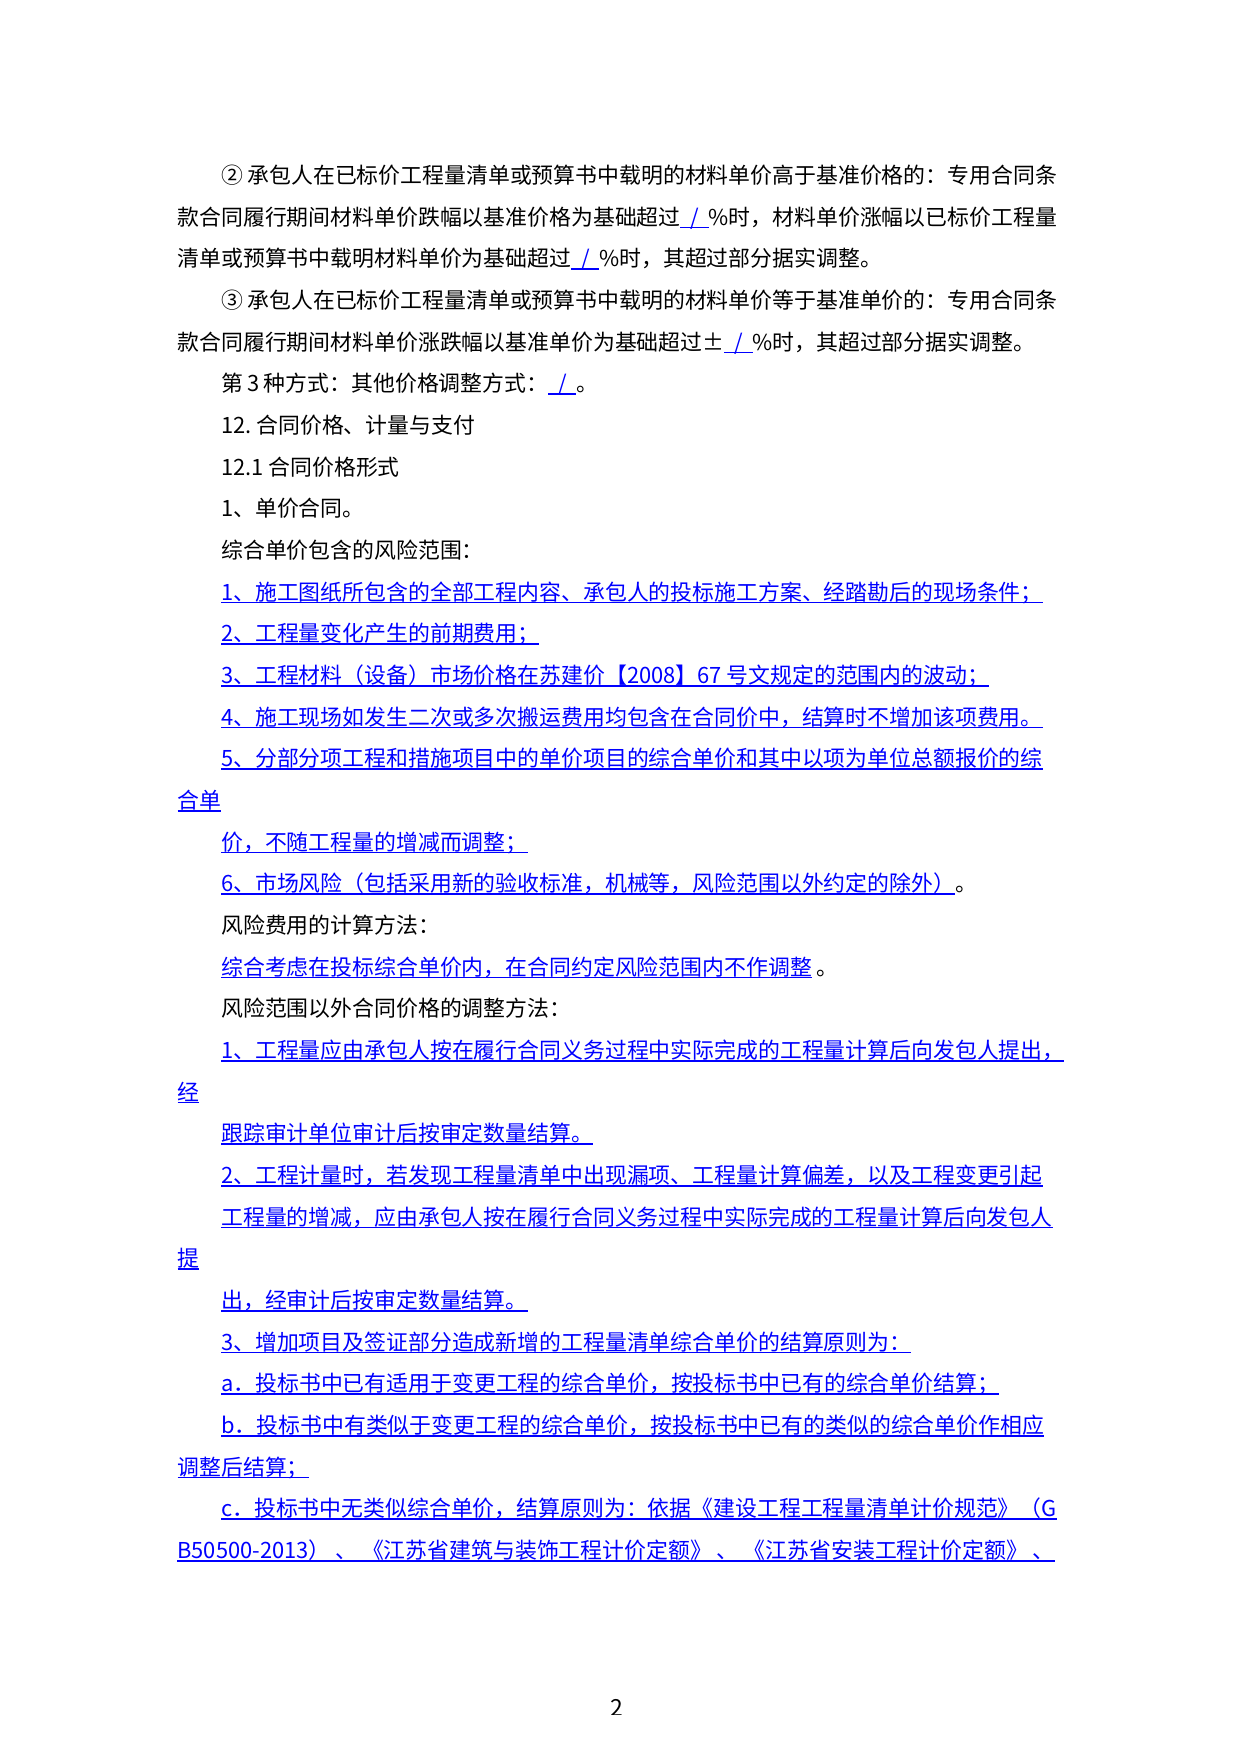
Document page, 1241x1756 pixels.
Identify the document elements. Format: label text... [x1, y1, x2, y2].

text ②承包人在已标价工程量清单或预算书中载明的材料单价高于基准价格的：专用合同条款合同履行期间材料单价跌幅以基准价格为基础超过 / %时，材料单价涨幅以已标价工程量清单或预算书中载明材料单价为基础超过 / %时，其超过部分据实调整。 [177, 150, 1063, 275]
text ③承包人在已标价工程量清单或预算书中载明的材料单价等于基准单价的：专用合同条款合同履行期间材料单价涨跌幅以基准单价为基础超过± / %时，其超过部分据实调整。 [177, 275, 1063, 358]
text 6、市场风险（包括采用新的验收标准，机械等，风险范围以外约定的除外）。 [177, 858, 1063, 900]
text 第3种方式：其他价格调整方式： / 。 [177, 358, 1063, 400]
text 4、施工现场如发生二次或多次搬运费用均包含在合同价中，结算时不增加该项费用。 [177, 692, 1063, 733]
text b．投标书中有类似于变更工程的综合单价，按投标书中已有的类似的综合单价作相应调整后结算； [177, 1400, 1063, 1483]
text 12. 合同价格、计量与支付 [177, 400, 1063, 442]
text 5、分部分项工程和措施项目中的单价项目的综合单价和其中以项为单位总额报价的综合单 [177, 733, 1063, 817]
text 1、工程量应由承包人按在履行合同义务过程中实际完成的工程量计算后向发包人提出，经 [177, 1025, 1063, 1108]
text 1、单价合同。 [177, 483, 1063, 525]
text a．投标书中已有适用于变更工程的综合单价，按投标书中已有的综合单价结算； [177, 1358, 1063, 1400]
text 3、增加项目及签证部分造成新增的工程量清单综合单价的结算原则为： [177, 1317, 1063, 1358]
text 工程量的增减，应由承包人按在履行合同义务过程中实际完成的工程量计算后向发包人提 [177, 1192, 1063, 1275]
text 综合单价包含的风险范围： [177, 525, 1063, 567]
text 12.1 合同价格形式 [177, 442, 1063, 483]
text 跟踪审计单位审计后按审定数量结算。 [177, 1108, 1063, 1150]
text 风险费用的计算方法： [177, 900, 1063, 942]
text 1、施工图纸所包含的全部工程内容、承包人的投标施工方案、经踏勘后的现场条件； [177, 567, 1063, 608]
text 综合考虑在投标综合单价内，在合同约定风险范围内不作调整 。 [177, 942, 1063, 983]
text 风险范围以外合同价格的调整方法： [177, 983, 1063, 1025]
text 价，不随工程量的增减而调整； [177, 817, 1063, 858]
text 3、工程材料（设备）市场价格在苏建价【2008】67 号文规定的范围内的波动； [177, 650, 1063, 692]
text 2、工程计量时，若发现工程量清单中出现漏项、工程量计算偏差，以及工程变更引起 [177, 1150, 1063, 1192]
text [177, 1483, 1063, 1567]
text 出，经审计后按审定数量结算。 [177, 1275, 1063, 1317]
text 2、工程量变化产生的前期费用； [177, 608, 1063, 650]
